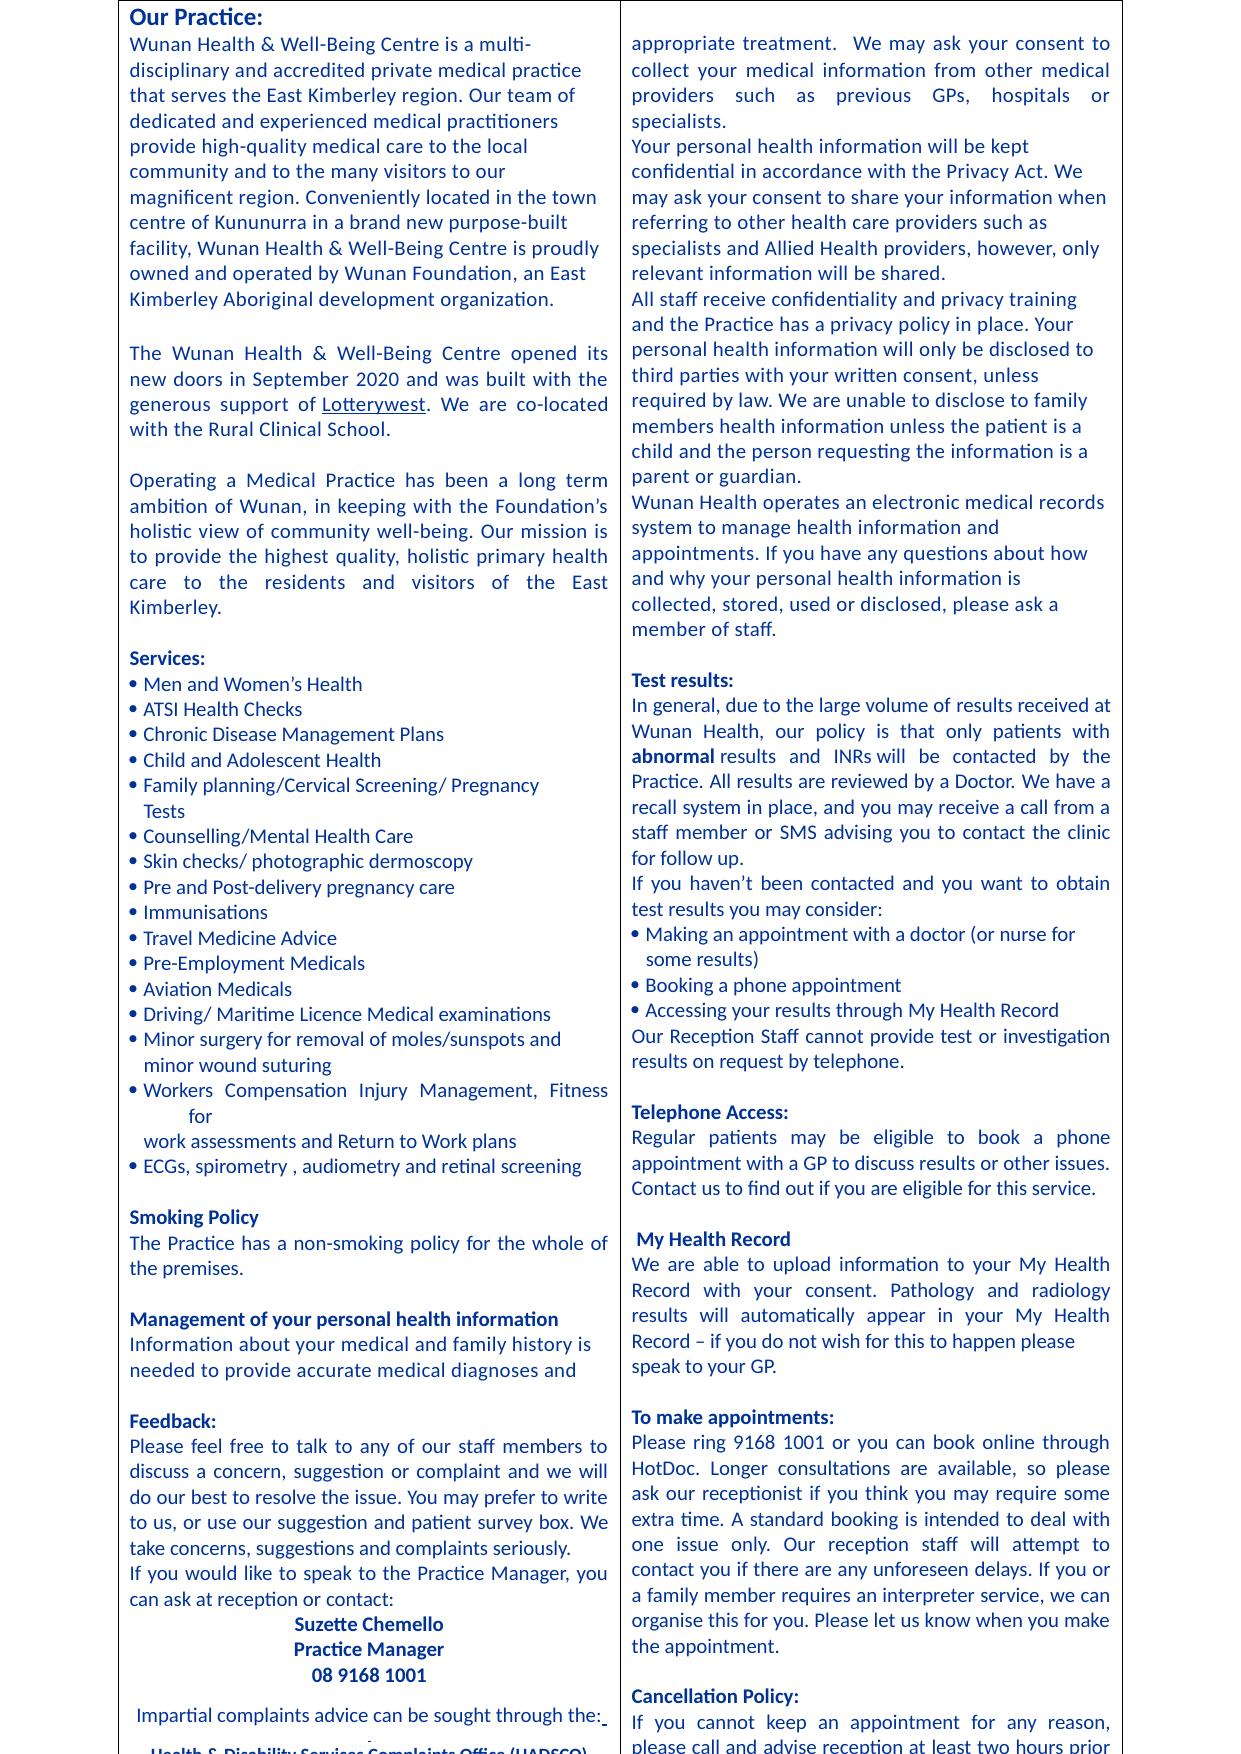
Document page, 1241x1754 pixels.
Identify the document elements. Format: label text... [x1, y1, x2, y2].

table_header appropriate treatment. We may ask your consent to collect your medical information from other medical providers such as previous GPs, hospitals or specialists. Your personal health information will be kept confidential in accordance with the Privacy Act. We may ask your consent to share your information when referring to other health care providers such as specialists and Allied Health providers, however, only relevant information will be shared. All staff receive confidentiality and privacy training and the Practice has a privacy policy in place. Your personal health information will only be disclosed to third parties with your written consent, unless required by law. We are unable to disclose to family members health information unless the patient is a child and the person requesting the information is a parent or guardian. Wunan Health operates an electronic medical records system to manage health information and appointments. If you have any questions about how and why your personal health information is collected, stored, used or disclosed, please ask a member of staff. Test results: In general, due to the large volume of results received at Wunan Health, our policy is that only patients with abnormal results and INRs will be contacted by the Practice. All results are reviewed by a Doctor. We have a recall system in place, and you may receive a call from a staff member or SMS advising you to contact the clinic for follow up. If you haven’t been contacted and you want to obtain test results you may consider:  Making an appointment with a doctor (or nurse for some results)  Booking a phone appointment  Accessing your results through My Health Record Our Reception Staff cannot provide test or investigation results on request by telephone. Telephone Access: Regular patients may be eligible to book a phone appointment with a GP to discuss results or other issues. Contact us to find out if you are eligible for this service. My Health Record We are able to upload information to your My Health Record with your consent. Pathology and radiology results will automatically appear in your My Health Record – if you do not wish for this to happen please speak to your GP. To make appointments: Please ring 9168 1001 or you can book online through HotDoc. Longer consultations are available, so please ask our receptionist if you think you may require some extra time. A standard booking is intended to deal with one issue only. Our reception staff will attempt to contact you if there are any unforeseen delays. If you or a family member requires an interpreter service, we can organise this for you. Please let us know when you make the appointment. Cancellation Policy: If you cannot keep an appointment for any reason, please call and advise reception at least two hours prior to your appointment, so that we can offer that appointment to someone else. We send automated SMS messages reminding you about your appointment and asking you to confirm or cancel it 24 hours beforehand. Let us know if you do not wish to receive these messages. Care outside normal opening hours: Outside our opening hours, patients with urgent or more serious medical problems are recommended to go to the Emergency Department at Kununurra District Hospital located on Coolibah Drive. In the case of an emergency, at any time, dial 000. Home and other Visits: Home visits may be available for regular patients of this Practice, whose condition prevents them from attending the surgery. Patients with urgent or more serious medical problems are encouraged to attend the Emergency Department of Kununurra District Hospital. Schedule 8 Medication Policy: The GPs at Wunan Health are not able to prescribe S8 medications on the first visit with a new GP—please see reception for further information. Fees and Billing arrangements: Wunan Health is a mixed billing Practice. The Doctor’s fees are payable at the time of the consultation by either cash or EFTPOS. Each Doctor decides the fee for a consultation, based on the time and complexity of the visit. Our fee structure is displayed in the reception area of the Practice. As we are a Private Practice, we do not routinely bulk bill, except for local resident children 15 years and under, who are registered with Medicare, as well as local resident pension, healthcare and all DVA cardholders. We have direct electronic access to Medicare and, on the provision of your bank details, we are able to process your claims directly with Medicare. The rebates will then be paid directly into your nominated bank account. If you have any difficulty in paying our fees, please don't hesitate to discuss it with us. [621, 1, 1122, 1754]
table_header Our Practice: Wunan Health & Well-Being Centre is a multi-disciplinary and accredited private medical practice that serves the East Kimberley region. Our team of dedicated and experienced medical practitioners provide high-quality medical care to the local community and to the many visitors to our magnificent region. Conveniently located in the town centre of Kununurra in a brand new purpose-built facility, Wunan Health & Well-Being Centre is proudly owned and operated by Wunan Foundation, an East Kimberley Aboriginal development organization. The Wunan Health & Well-Being Centre opened its new doors in September 2020 and was built with the generous support of Lotterywest. We are co-located with the Rural Clinical School. Operating a Medical Practice has been a long term ambition of Wunan, in keeping with the Foundation’s holistic view of community well-being. Our mission is to provide the highest quality, holistic primary health care to the residents and visitors of the East Kimberley. Services:  Men and Women’s Health  ATSI Health Checks  Chronic Disease Management Plans  Child and Adolescent Health  Family planning/Cervical Screening/ Pregnancy Tests  Counselling/Mental Health Care  Skin checks/ photographic dermoscopy  Pre and Post-delivery pregnancy care  Immunisations  Travel Medicine Advice  Pre-Employment Medicals  Aviation Medicals  Driving/ Maritime Licence Medical examinations  Minor surgery for removal of moles/sunspots and minor wound suturing  Workers Compensation Injury Management, Fitness for work assessments and Return to Work plans  ECGs, spirometry , audiometry and retinal screening Smoking Policy The Practice has a non-smoking policy for the whole of the premises. Management of your personal health information Information about your medical and family history is needed to provide accurate medical diagnoses and Feedback: Please feel free to talk to any of our staff members to discuss a concern, suggestion or complaint and we will do our best to resolve the issue. You may prefer to write to us, or use our suggestion and patient survey box. We take concerns, suggestions and complaints seriously. If you would like to speak to the Practice Manager, you can ask at reception or contact: Suzette Chemello Practice Manager 08 9168 1001 Impartial complaints advice can be sought through the: Health & Disability Services Complaints Office (HADSCO) GPO Box B61, Perth, WA 6838 08 6551 7600 Doctors: Dr Stephanie Trust Dr Amanda Gibbons Dr Sarah Woodland Dr Bianca Howard Dr Codie Butler (GP Reg) Dr Josiah Wilkinson (GP Reg) Dr Georgia Hirsch (GP Reg) Practice Hours: Monday - Tuesday & Thursday - Friday 8.00am – 12 midday 1.00pm – 4.30pm Wednesday 9.00am – 12 midday 1.00pm – 4.30pm Weekends & Public Holidays Closed The Practice Team: Practice Manager Suzette Chemello Practice Advisor Andrea Edwards Acting Clinical Coordinator/Aboriginal Health Practitioner Wayne Beddall Practice Nurse – RN Ayesha Skeen Aboriginal Health Practitioner Shaun Cox Megan Wilson Medical Receptionists Ramona Bader Kelly Carruthers Tori Shaw Hellen Johnson Alexandria Kent [119, 1, 620, 1754]
